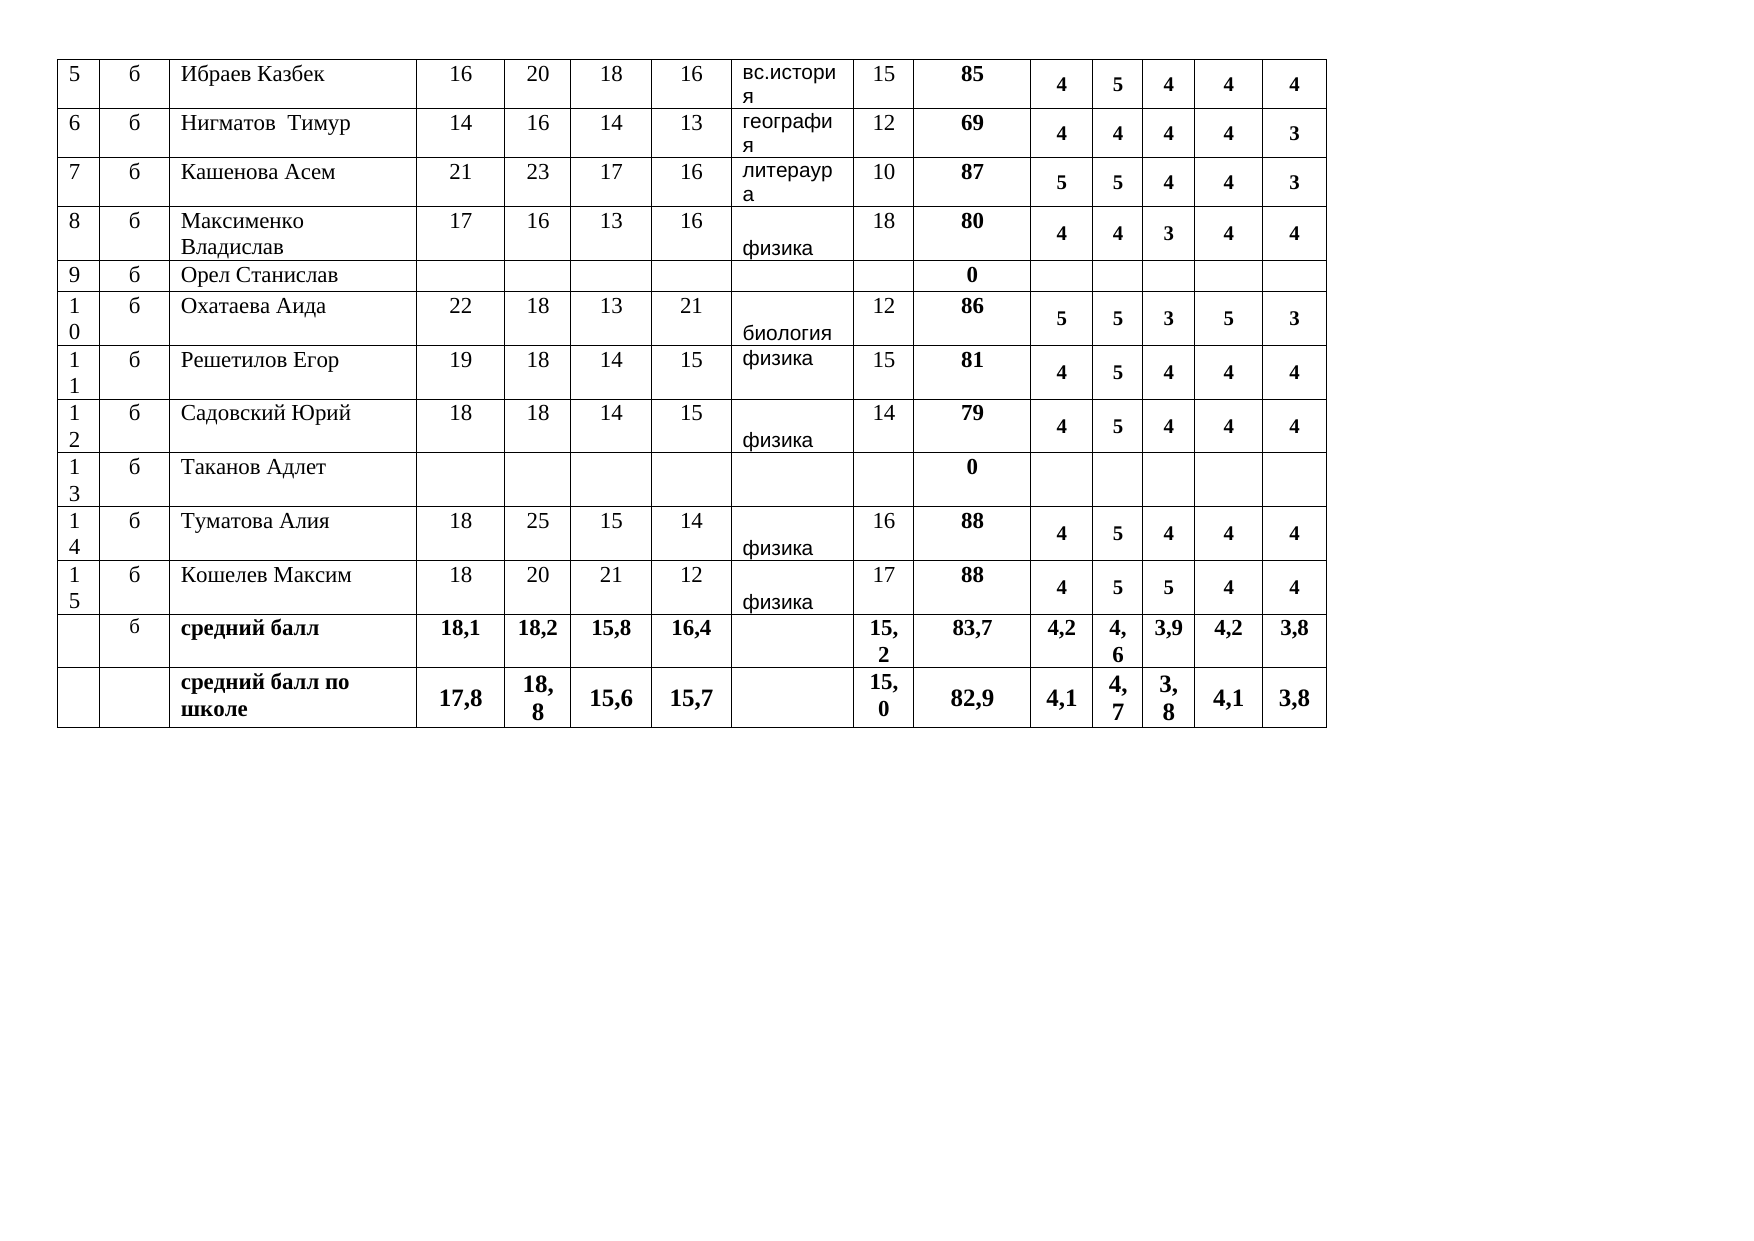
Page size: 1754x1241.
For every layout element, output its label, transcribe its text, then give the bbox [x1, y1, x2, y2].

table_cell б [100, 60, 169, 108]
table_cell 3,9 [1143, 615, 1194, 667]
table_cell 4 [1263, 400, 1326, 452]
table_cell 4 [1263, 507, 1326, 560]
table_cell 69 [914, 109, 1030, 157]
table_cell 14 [854, 400, 913, 452]
table_cell [1195, 453, 1262, 506]
table_cell 13 [58, 453, 99, 506]
table_cell 18 [417, 400, 504, 452]
table_cell 18 [505, 346, 570, 398]
table_cell 15 [854, 60, 913, 108]
table_cell 4 [1195, 158, 1262, 206]
table_cell 3 [1143, 207, 1194, 260]
table_cell Ибраев Казбек [170, 60, 416, 108]
table_cell 17 [854, 561, 913, 613]
table_cell 5 [1093, 346, 1142, 398]
table_cell [1263, 261, 1326, 291]
table_cell б [100, 507, 169, 560]
table_cell б [100, 109, 169, 157]
table_cell 88 [914, 507, 1030, 560]
table_cell география [732, 109, 853, 157]
table_cell 25 [505, 507, 570, 560]
table_cell 15,8 [571, 615, 651, 667]
table_cell [732, 615, 853, 667]
table_cell физика [732, 561, 853, 613]
table_cell [58, 615, 99, 667]
table_cell 4 [1195, 207, 1262, 260]
table_cell 12 [854, 292, 913, 345]
table_cell 14 [417, 109, 504, 157]
table_cell средний балл [170, 615, 416, 667]
table_cell 20 [505, 561, 570, 613]
table_cell 16 [505, 207, 570, 260]
table_cell [58, 668, 99, 727]
table_cell 4 [1195, 400, 1262, 452]
table_cell 3 [1263, 158, 1326, 206]
table_cell [571, 453, 651, 506]
table_cell 4 [1195, 346, 1262, 398]
table_cell [1093, 261, 1142, 291]
table_cell 18 [417, 507, 504, 560]
table_cell 18 [505, 400, 570, 452]
table_cell [505, 261, 570, 291]
table_cell 4 [1195, 561, 1262, 613]
table_cell [854, 453, 913, 506]
table_cell 5 [1031, 292, 1092, 345]
table_cell 14 [58, 507, 99, 560]
table_cell 4 [1031, 207, 1092, 260]
table_cell физика [732, 507, 853, 560]
table_cell [100, 668, 169, 727]
table_cell 18,1 [417, 615, 504, 667]
table_cell 5 [1093, 60, 1142, 108]
table_cell 15 [854, 346, 913, 398]
table_cell 14 [652, 507, 731, 560]
table_cell 22 [417, 292, 504, 345]
table_cell физика [732, 346, 853, 398]
table_cell 5 [1031, 158, 1092, 206]
table_cell 16 [652, 158, 731, 206]
table_cell [1263, 453, 1326, 506]
table_cell [1143, 453, 1194, 506]
table_cell 0 [914, 453, 1030, 506]
table_cell 17,8 [417, 668, 504, 727]
table_cell б [100, 453, 169, 506]
table_cell 88 [914, 561, 1030, 613]
table_cell вс.история [732, 60, 853, 108]
table_cell 18 [854, 207, 913, 260]
table_cell [417, 261, 504, 291]
table_cell 5 [1143, 561, 1194, 613]
table_cell 3,8 [1263, 668, 1326, 727]
table_cell 5 [1093, 507, 1142, 560]
table_cell 4 [1143, 507, 1194, 560]
table_cell физика [732, 400, 853, 452]
table_cell [1031, 261, 1092, 291]
table_cell [854, 261, 913, 291]
table_cell Кошелев Максим [170, 561, 416, 613]
table_cell 81 [914, 346, 1030, 398]
table_cell 10 [854, 158, 913, 206]
table_cell 16 [652, 207, 731, 260]
table_cell 5 [1093, 400, 1142, 452]
table_cell [417, 453, 504, 506]
table_cell Кашенова Асем [170, 158, 416, 206]
table_cell 82,9 [914, 668, 1030, 727]
table_cell 4,6 [1093, 615, 1142, 667]
table_cell Нигматов Тимур [170, 109, 416, 157]
table_cell 85 [914, 60, 1030, 108]
table_cell 5 [58, 60, 99, 108]
table_cell 16 [505, 109, 570, 157]
table_cell [1093, 453, 1142, 506]
table_cell [652, 453, 731, 506]
table_cell 4 [1263, 207, 1326, 260]
table_cell 16 [417, 60, 504, 108]
table_cell 13 [571, 207, 651, 260]
table_cell 4,1 [1031, 668, 1092, 727]
table_cell б [100, 615, 169, 667]
table_cell 4 [1143, 109, 1194, 157]
table_cell 4 [1031, 400, 1092, 452]
table_cell Охатаева Аида [170, 292, 416, 345]
table_cell 5 [1195, 292, 1262, 345]
table_cell Садовский Юрий [170, 400, 416, 452]
table_cell 14 [571, 109, 651, 157]
table_cell 5 [1093, 158, 1142, 206]
table_cell 4 [1263, 60, 1326, 108]
table_cell 87 [914, 158, 1030, 206]
table_cell 23 [505, 158, 570, 206]
table_cell 80 [914, 207, 1030, 260]
table_cell 4 [1195, 507, 1262, 560]
table_cell 15 [571, 507, 651, 560]
table_cell Максименко Владислав [170, 207, 416, 260]
table_cell 18,8 [505, 668, 570, 727]
table_cell 4 [1093, 109, 1142, 157]
table_cell [1143, 261, 1194, 291]
table_cell б [100, 261, 169, 291]
table_cell [505, 453, 570, 506]
table_cell 11 [58, 346, 99, 398]
table_cell б [100, 400, 169, 452]
table_cell 16 [652, 60, 731, 108]
table_cell 12 [58, 400, 99, 452]
table_cell 4 [1143, 400, 1194, 452]
table_cell 18 [417, 561, 504, 613]
table_cell 14 [571, 400, 651, 452]
table_cell 4 [1195, 109, 1262, 157]
table_cell биология [732, 292, 853, 345]
table_cell Таканов Адлет [170, 453, 416, 506]
table_cell [732, 668, 853, 727]
table_cell 20 [505, 60, 570, 108]
table_cell 16 [854, 507, 913, 560]
table_cell 4 [1143, 60, 1194, 108]
table_cell [732, 261, 853, 291]
table_cell 15 [652, 400, 731, 452]
table_cell Орел Станислав [170, 261, 416, 291]
table_cell 4 [1093, 207, 1142, 260]
table_cell 15 [58, 561, 99, 613]
table_cell 13 [652, 109, 731, 157]
table_cell 4 [1195, 60, 1262, 108]
table_cell б [100, 207, 169, 260]
table_cell 4 [1031, 507, 1092, 560]
table_cell 5 [1093, 292, 1142, 345]
table_cell 4,7 [1093, 668, 1142, 727]
table_cell 79 [914, 400, 1030, 452]
table_cell 15,7 [652, 668, 731, 727]
table_cell 4,1 [1195, 668, 1262, 727]
table_cell [652, 261, 731, 291]
table_cell 15,2 [854, 615, 913, 667]
table_cell 18 [505, 292, 570, 345]
table_cell Туматова Алия [170, 507, 416, 560]
table_cell 3,8 [1143, 668, 1194, 727]
table_cell б [100, 561, 169, 613]
table_cell 4 [1031, 346, 1092, 398]
table_cell 83,7 [914, 615, 1030, 667]
table_cell 4 [1263, 561, 1326, 613]
table_cell 4,2 [1195, 615, 1262, 667]
table_cell 8 [58, 207, 99, 260]
table_cell 18 [571, 60, 651, 108]
table_cell 3 [1263, 109, 1326, 157]
table_cell физика [732, 207, 853, 260]
table_cell 15,0 [854, 668, 913, 727]
table_cell 17 [417, 207, 504, 260]
table_cell б [100, 158, 169, 206]
table_cell 16,4 [652, 615, 731, 667]
table_cell 21 [571, 561, 651, 613]
table_cell 4 [1031, 60, 1092, 108]
table_cell [1195, 261, 1262, 291]
table_cell б [100, 292, 169, 345]
table_cell литераура [732, 158, 853, 206]
table_cell 3,8 [1263, 615, 1326, 667]
table_cell 15,6 [571, 668, 651, 727]
table_cell 4 [1143, 158, 1194, 206]
table_cell 4 [1031, 109, 1092, 157]
table_cell Решетилов Егор [170, 346, 416, 398]
table_cell 12 [652, 561, 731, 613]
table_cell 10 [58, 292, 99, 345]
table_cell 21 [417, 158, 504, 206]
table_cell 3 [1263, 292, 1326, 345]
table_cell 4,2 [1031, 615, 1092, 667]
table_cell 86 [914, 292, 1030, 345]
table_cell 15 [652, 346, 731, 398]
table_cell средний балл по школе [170, 668, 416, 727]
table_cell 21 [652, 292, 731, 345]
table_cell 18,2 [505, 615, 570, 667]
table_cell б [100, 346, 169, 398]
table_cell 4 [1263, 346, 1326, 398]
table_cell [571, 261, 651, 291]
table_cell 0 [914, 261, 1030, 291]
table_cell 3 [1143, 292, 1194, 345]
table_cell 5 [1093, 561, 1142, 613]
table_cell 6 [58, 109, 99, 157]
table_cell 13 [571, 292, 651, 345]
table_cell 7 [58, 158, 99, 206]
table_cell [1031, 453, 1092, 506]
table_cell 9 [58, 261, 99, 291]
table_cell 14 [571, 346, 651, 398]
table_cell 4 [1143, 346, 1194, 398]
table_cell 19 [417, 346, 504, 398]
table_cell 12 [854, 109, 913, 157]
table_cell 4 [1031, 561, 1092, 613]
table_cell [732, 453, 853, 506]
table_cell 17 [571, 158, 651, 206]
